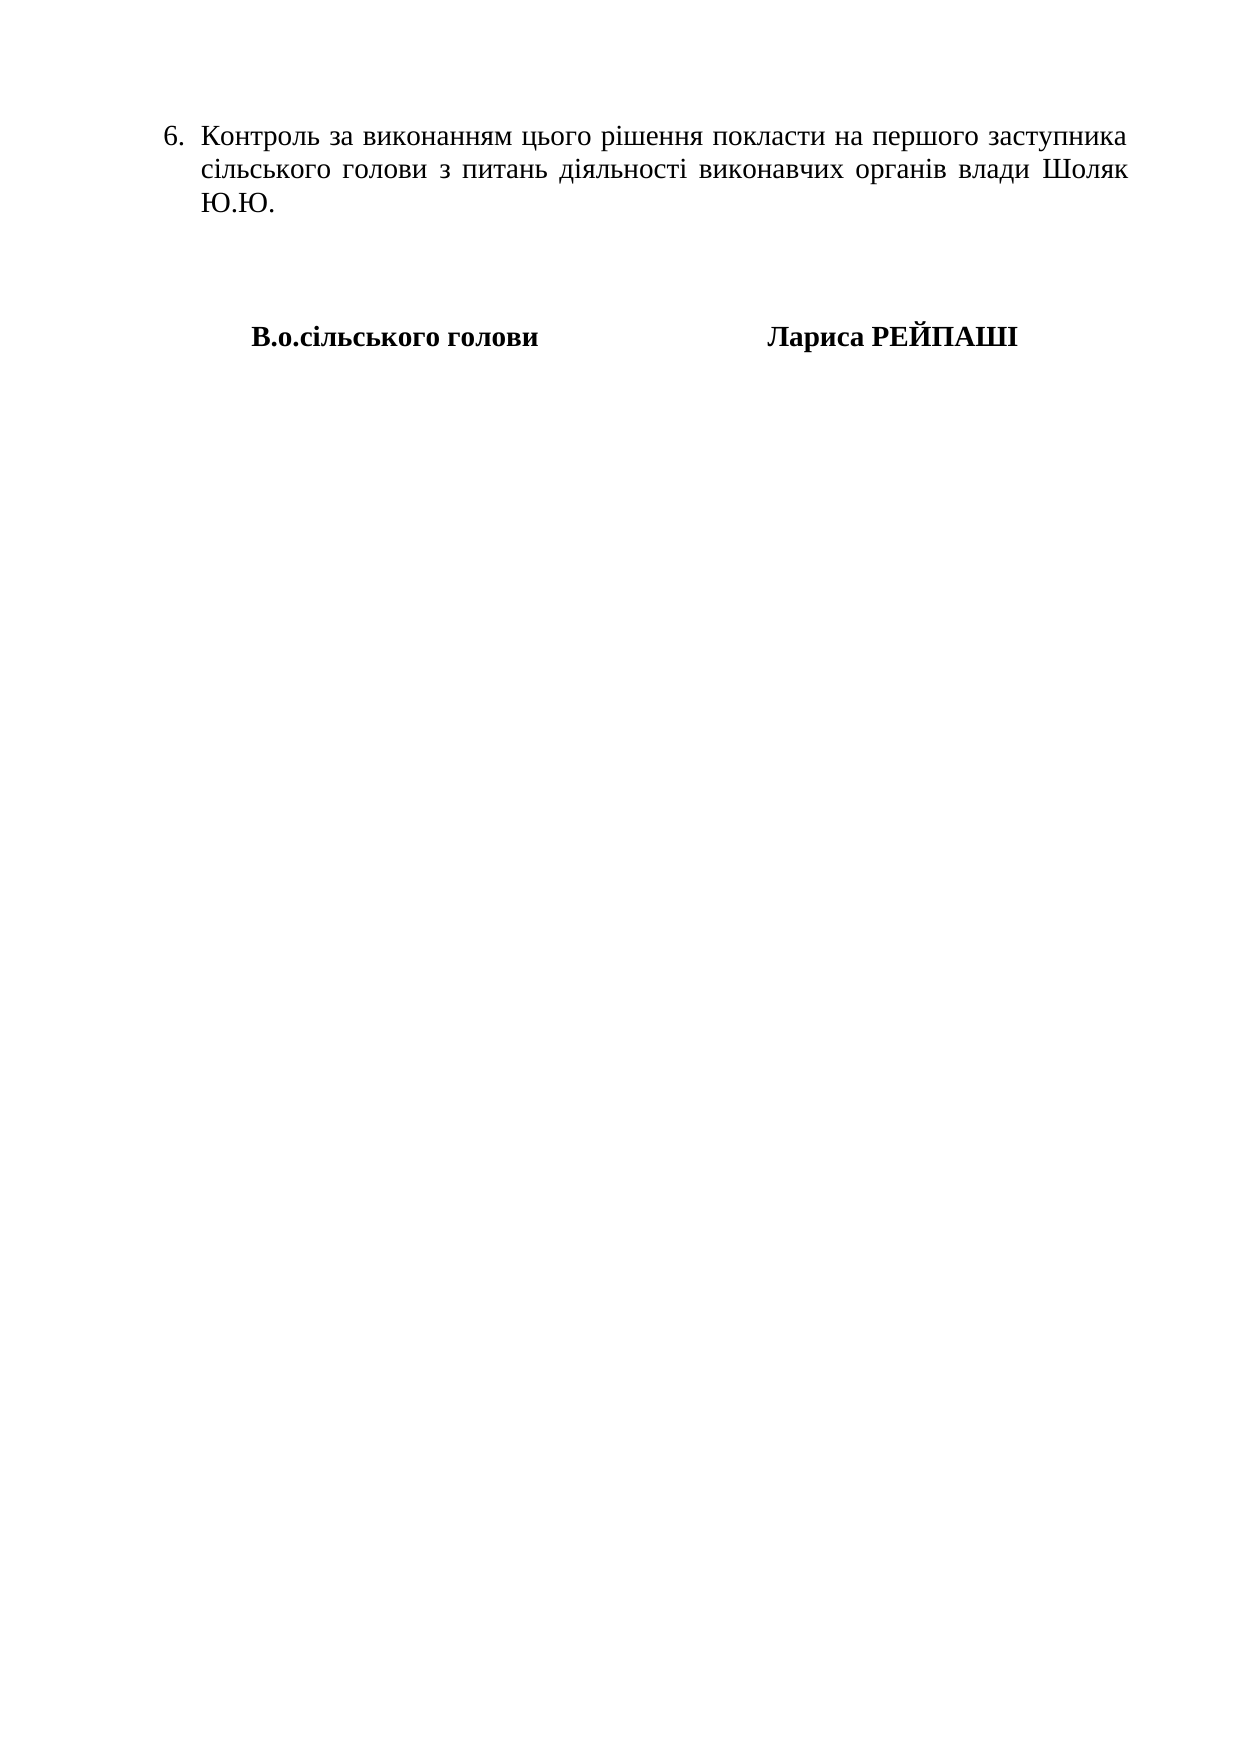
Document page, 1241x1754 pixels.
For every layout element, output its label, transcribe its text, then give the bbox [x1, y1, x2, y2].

list Контроль за виконанням цього рішення покласти на першого заступника сільського голови з питань діяльності виконавчих органів влади Шоляк Ю.Ю. [163, 118, 1128, 219]
text В.о.сільського голови Лариса РЕЙПАШІ [177, 319, 1152, 353]
